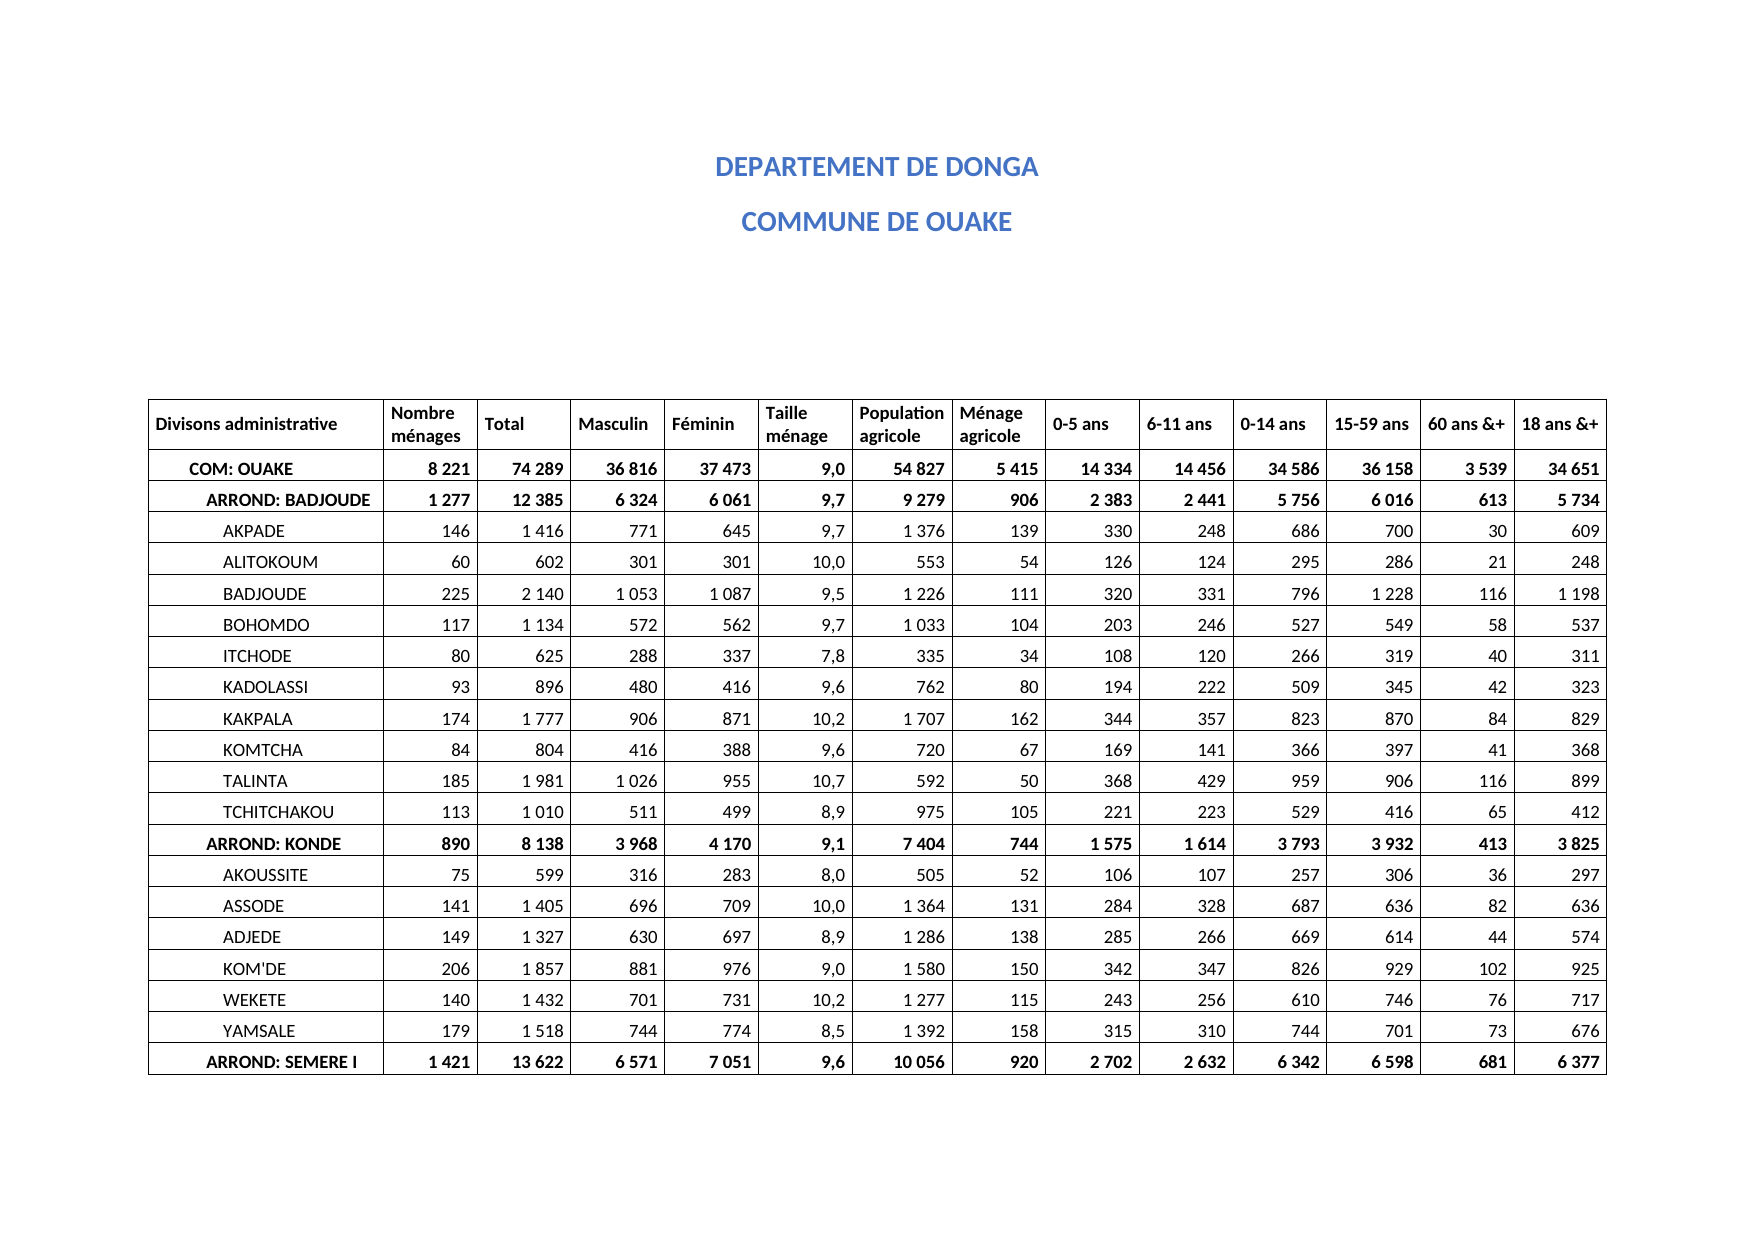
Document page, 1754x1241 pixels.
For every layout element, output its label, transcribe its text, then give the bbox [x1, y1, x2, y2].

table_cell 890 [384, 825, 477, 855]
table_cell 1 580 [853, 950, 952, 980]
table_cell 774 [665, 1012, 758, 1042]
table_cell 124 [1140, 543, 1233, 573]
table_cell 206 [384, 950, 477, 980]
table_cell 1 981 [478, 762, 570, 792]
table_cell 9,1 [759, 825, 852, 855]
table_cell 126 [1046, 543, 1139, 573]
table_cell ARROND: SEMERE I [149, 1043, 383, 1073]
table_cell 37 473 [665, 450, 758, 480]
table_cell 881 [571, 950, 664, 980]
table_cell 58 [1421, 606, 1514, 636]
table_cell 592 [853, 762, 952, 792]
table_cell 906 [953, 481, 1045, 511]
table_cell 896 [478, 668, 570, 698]
table_cell COM: OUAKE [149, 450, 383, 480]
table_header Nombre ménages [384, 400, 477, 448]
table_cell 826 [1234, 950, 1326, 980]
table_cell 21 [1421, 543, 1514, 573]
table_cell 701 [571, 981, 664, 1011]
table_cell 870 [1327, 700, 1420, 730]
table_cell 2 140 [478, 575, 570, 605]
table_cell 6 324 [571, 481, 664, 511]
table_cell 925 [1515, 950, 1606, 980]
table_cell 1 421 [384, 1043, 477, 1073]
table_cell 10,0 [759, 887, 852, 917]
table_cell 36 [1421, 856, 1514, 886]
table_cell 117 [384, 606, 477, 636]
table_header 0-5 ans [1046, 400, 1139, 448]
table_cell 412 [1515, 793, 1606, 823]
table_cell 906 [1327, 762, 1420, 792]
table_cell 10,0 [759, 543, 852, 573]
table_cell 6 016 [1327, 481, 1420, 511]
table_cell 3 968 [571, 825, 664, 855]
table_cell 9 279 [853, 481, 952, 511]
table_cell 3 932 [1327, 825, 1420, 855]
table_cell 1 087 [665, 575, 758, 605]
table_cell 10,2 [759, 700, 852, 730]
table_cell 54 827 [853, 450, 952, 480]
table_cell 1 777 [478, 700, 570, 730]
table_cell 106 [1046, 856, 1139, 886]
table_cell 331 [1140, 575, 1233, 605]
table_cell 527 [1234, 606, 1326, 636]
table_cell 6 342 [1234, 1043, 1326, 1073]
table_cell 10,7 [759, 762, 852, 792]
table_cell 701 [1327, 1012, 1420, 1042]
table_cell 1 376 [853, 512, 952, 542]
table_header 60 ans &+ [1421, 400, 1514, 448]
table_cell 7,8 [759, 637, 852, 667]
table_cell 1 575 [1046, 825, 1139, 855]
table_cell 762 [853, 668, 952, 698]
table_cell 1 053 [571, 575, 664, 605]
table_cell 10,2 [759, 981, 852, 1011]
table_cell BADJOUDE [149, 575, 383, 605]
table_cell 645 [665, 512, 758, 542]
table_cell 194 [1046, 668, 1139, 698]
table_cell 609 [1515, 512, 1606, 542]
table_cell 416 [571, 731, 664, 761]
table_cell 337 [665, 637, 758, 667]
table_header Population agricole [853, 400, 952, 448]
table_cell 107 [1140, 856, 1233, 886]
table_cell 295 [1234, 543, 1326, 573]
table_cell ARROND: BADJOUDE [149, 481, 383, 511]
table_cell 681 [1421, 1043, 1514, 1073]
table_cell 529 [1234, 793, 1326, 823]
table_cell 1 226 [853, 575, 952, 605]
table_header 6-11 ans [1140, 400, 1233, 448]
table_cell 330 [1046, 512, 1139, 542]
table_cell ASSODE [149, 887, 383, 917]
table_cell 9,7 [759, 481, 852, 511]
table_cell 320 [1046, 575, 1139, 605]
table_cell ADJEDE [149, 918, 383, 948]
table_cell 34 [953, 637, 1045, 667]
table_cell 1 614 [1140, 825, 1233, 855]
table_cell 115 [953, 981, 1045, 1011]
table_cell 36 816 [571, 450, 664, 480]
table_cell 5 415 [953, 450, 1045, 480]
table_cell 9,0 [759, 950, 852, 980]
table_cell 1 134 [478, 606, 570, 636]
table_cell 1 392 [853, 1012, 952, 1042]
table_cell 41 [1421, 731, 1514, 761]
table_cell 771 [571, 512, 664, 542]
table_cell 108 [1046, 637, 1139, 667]
table_cell 829 [1515, 700, 1606, 730]
table_cell 286 [1327, 543, 1420, 573]
table_cell 511 [571, 793, 664, 823]
table_cell BOHOMDO [149, 606, 383, 636]
table_cell 40 [1421, 637, 1514, 667]
table_cell 2 702 [1046, 1043, 1139, 1073]
table_cell 413 [1421, 825, 1514, 855]
table_cell 796 [1234, 575, 1326, 605]
table_cell 8,9 [759, 918, 852, 948]
table_cell 3 793 [1234, 825, 1326, 855]
table_cell 9,6 [759, 668, 852, 698]
table_cell 368 [1046, 762, 1139, 792]
table_cell 80 [953, 668, 1045, 698]
table_cell 537 [1515, 606, 1606, 636]
table_cell ARROND: KONDE [149, 825, 383, 855]
table_cell 1 327 [478, 918, 570, 948]
table_cell 636 [1327, 887, 1420, 917]
table_cell 256 [1140, 981, 1233, 1011]
table_cell 288 [571, 637, 664, 667]
table_cell 4 170 [665, 825, 758, 855]
table_cell 697 [665, 918, 758, 948]
table_cell 266 [1234, 637, 1326, 667]
table_header Divisons administrative [149, 400, 383, 448]
table_cell 105 [953, 793, 1045, 823]
table_cell 203 [1046, 606, 1139, 636]
table_cell 67 [953, 731, 1045, 761]
table_cell 1 286 [853, 918, 952, 948]
table_cell 574 [1515, 918, 1606, 948]
table_cell 104 [953, 606, 1045, 636]
table_cell TALINTA [149, 762, 383, 792]
table_cell 335 [853, 637, 952, 667]
table_cell 746 [1327, 981, 1420, 1011]
table_header Taille ménage [759, 400, 852, 448]
table_cell 65 [1421, 793, 1514, 823]
table_cell 1 198 [1515, 575, 1606, 605]
table_cell 141 [384, 887, 477, 917]
table_cell 149 [384, 918, 477, 948]
table_cell 75 [384, 856, 477, 886]
table_cell 174 [384, 700, 477, 730]
table_cell 42 [1421, 668, 1514, 698]
table_cell 368 [1515, 731, 1606, 761]
table_cell 1 277 [384, 481, 477, 511]
table_header Ménage agricole [953, 400, 1045, 448]
table_cell 549 [1327, 606, 1420, 636]
table_cell 3 825 [1515, 825, 1606, 855]
table_cell 9,5 [759, 575, 852, 605]
table_cell 141 [1140, 731, 1233, 761]
table_cell 1 432 [478, 981, 570, 1011]
table_cell 959 [1234, 762, 1326, 792]
table_cell 5 756 [1234, 481, 1326, 511]
table_cell 297 [1515, 856, 1606, 886]
table_cell 1 277 [853, 981, 952, 1011]
table_cell 1 518 [478, 1012, 570, 1042]
table_cell KOM'DE [149, 950, 383, 980]
table_cell 700 [1327, 512, 1420, 542]
table_cell 686 [1234, 512, 1326, 542]
table_cell 610 [1234, 981, 1326, 1011]
table_cell 131 [953, 887, 1045, 917]
table_cell 553 [853, 543, 952, 573]
table_cell 310 [1140, 1012, 1233, 1042]
table_cell KOMTCHA [149, 731, 383, 761]
table_cell 14 456 [1140, 450, 1233, 480]
table_cell 113 [384, 793, 477, 823]
table_cell 1 033 [853, 606, 952, 636]
table_cell 139 [953, 512, 1045, 542]
table_cell 73 [1421, 1012, 1514, 1042]
table_cell 84 [384, 731, 477, 761]
table_cell 222 [1140, 668, 1233, 698]
table_cell 499 [665, 793, 758, 823]
table_cell 9,0 [759, 450, 852, 480]
text DEPARTEMENT DE DONGA [148, 148, 1606, 183]
table_cell 34 651 [1515, 450, 1606, 480]
table_cell 344 [1046, 700, 1139, 730]
table_cell 2 383 [1046, 481, 1139, 511]
table_cell 179 [384, 1012, 477, 1042]
table_cell 696 [571, 887, 664, 917]
table_cell 6 061 [665, 481, 758, 511]
table_cell 1 416 [478, 512, 570, 542]
table_cell 60 [384, 543, 477, 573]
table_cell 429 [1140, 762, 1233, 792]
table_cell 74 289 [478, 450, 570, 480]
table_cell 8 138 [478, 825, 570, 855]
table_cell 111 [953, 575, 1045, 605]
table_cell 636 [1515, 887, 1606, 917]
table_cell 602 [478, 543, 570, 573]
table_cell 687 [1234, 887, 1326, 917]
table_cell 284 [1046, 887, 1139, 917]
table_cell 319 [1327, 637, 1420, 667]
table_cell 731 [665, 981, 758, 1011]
table_cell 248 [1140, 512, 1233, 542]
table_cell 82 [1421, 887, 1514, 917]
table_cell 80 [384, 637, 477, 667]
table_cell 744 [1234, 1012, 1326, 1042]
table_cell 2 441 [1140, 481, 1233, 511]
table_cell 357 [1140, 700, 1233, 730]
table_header Total [478, 400, 570, 448]
table_cell 257 [1234, 856, 1326, 886]
table_cell 9,6 [759, 731, 852, 761]
table_cell AKOUSSITE [149, 856, 383, 886]
table_cell 388 [665, 731, 758, 761]
table_cell 146 [384, 512, 477, 542]
table_cell 975 [853, 793, 952, 823]
table_cell 50 [953, 762, 1045, 792]
table_cell 717 [1515, 981, 1606, 1011]
table_cell 7 051 [665, 1043, 758, 1073]
table_cell 5 734 [1515, 481, 1606, 511]
table_cell 7 404 [853, 825, 952, 855]
table_cell 744 [953, 825, 1045, 855]
table_cell 416 [665, 668, 758, 698]
table_cell 1 405 [478, 887, 570, 917]
table_cell 614 [1327, 918, 1420, 948]
table_cell 162 [953, 700, 1045, 730]
table_cell 221 [1046, 793, 1139, 823]
table_cell 248 [1515, 543, 1606, 573]
table_cell 138 [953, 918, 1045, 948]
table_cell 1 228 [1327, 575, 1420, 605]
table_cell 397 [1327, 731, 1420, 761]
table_cell 316 [571, 856, 664, 886]
table_cell 345 [1327, 668, 1420, 698]
table_cell 8 221 [384, 450, 477, 480]
table_cell 976 [665, 950, 758, 980]
table_cell 13 622 [478, 1043, 570, 1073]
table_cell 306 [1327, 856, 1420, 886]
table_cell 328 [1140, 887, 1233, 917]
table_cell 709 [665, 887, 758, 917]
table_cell 93 [384, 668, 477, 698]
table_cell 185 [384, 762, 477, 792]
table_header 0-14 ans [1234, 400, 1326, 448]
table_cell 266 [1140, 918, 1233, 948]
table_cell 311 [1515, 637, 1606, 667]
table_cell 54 [953, 543, 1045, 573]
table_header 15-59 ans [1327, 400, 1420, 448]
table_cell 120 [1140, 637, 1233, 667]
table_cell 6 377 [1515, 1043, 1606, 1073]
table_cell 36 158 [1327, 450, 1420, 480]
table_cell 30 [1421, 512, 1514, 542]
table_cell 116 [1421, 762, 1514, 792]
table_cell 301 [665, 543, 758, 573]
table_cell 480 [571, 668, 664, 698]
table_cell 2 632 [1140, 1043, 1233, 1073]
table_cell 301 [571, 543, 664, 573]
table_cell 6 571 [571, 1043, 664, 1073]
table_cell 1 857 [478, 950, 570, 980]
table_cell 572 [571, 606, 664, 636]
table_cell ALITOKOUM [149, 543, 383, 573]
table_cell 366 [1234, 731, 1326, 761]
table_cell 116 [1421, 575, 1514, 605]
table_cell 76 [1421, 981, 1514, 1011]
table_cell 505 [853, 856, 952, 886]
table_cell 744 [571, 1012, 664, 1042]
table_cell 283 [665, 856, 758, 886]
table_cell 625 [478, 637, 570, 667]
table_cell 1 364 [853, 887, 952, 917]
table_cell 3 539 [1421, 450, 1514, 480]
table_cell 285 [1046, 918, 1139, 948]
table_cell 599 [478, 856, 570, 886]
table_cell 246 [1140, 606, 1233, 636]
table_cell 6 598 [1327, 1043, 1420, 1073]
table_cell 906 [571, 700, 664, 730]
table_cell 243 [1046, 981, 1139, 1011]
table_cell KAKPALA [149, 700, 383, 730]
table_cell 10 056 [853, 1043, 952, 1073]
table_cell 871 [665, 700, 758, 730]
table_cell WEKETE [149, 981, 383, 1011]
table_cell 669 [1234, 918, 1326, 948]
table_cell 562 [665, 606, 758, 636]
table_cell 223 [1140, 793, 1233, 823]
table_cell 52 [953, 856, 1045, 886]
table_cell 347 [1140, 950, 1233, 980]
table_cell 929 [1327, 950, 1420, 980]
table_cell 720 [853, 731, 952, 761]
table_cell 8,0 [759, 856, 852, 886]
table_cell 1 707 [853, 700, 952, 730]
table_cell 509 [1234, 668, 1326, 698]
table_header Masculin [571, 400, 664, 448]
table_cell 8,5 [759, 1012, 852, 1042]
table_cell 84 [1421, 700, 1514, 730]
table_header Féminin [665, 400, 758, 448]
table_cell 613 [1421, 481, 1514, 511]
table_cell 955 [665, 762, 758, 792]
table_cell KADOLASSI [149, 668, 383, 698]
table_cell 12 385 [478, 481, 570, 511]
table_cell 804 [478, 731, 570, 761]
table_cell 150 [953, 950, 1045, 980]
table_cell 920 [953, 1043, 1045, 1073]
table_cell 416 [1327, 793, 1420, 823]
table_cell 8,9 [759, 793, 852, 823]
table_cell 140 [384, 981, 477, 1011]
table_cell YAMSALE [149, 1012, 383, 1042]
table_cell 315 [1046, 1012, 1139, 1042]
table_cell AKPADE [149, 512, 383, 542]
table_cell 14 334 [1046, 450, 1139, 480]
table_cell 34 586 [1234, 450, 1326, 480]
table_cell 1 010 [478, 793, 570, 823]
table_cell 158 [953, 1012, 1045, 1042]
table_cell ITCHODE [149, 637, 383, 667]
table_header 18 ans &+ [1515, 400, 1606, 448]
table_cell 630 [571, 918, 664, 948]
table_cell 899 [1515, 762, 1606, 792]
table_cell TCHITCHAKOU [149, 793, 383, 823]
table_cell 9,6 [759, 1043, 852, 1073]
table_cell 9,7 [759, 606, 852, 636]
table_cell 44 [1421, 918, 1514, 948]
text COMMUNE DE OUAKE [148, 203, 1606, 238]
table_cell 225 [384, 575, 477, 605]
table_cell 9,7 [759, 512, 852, 542]
table_cell 676 [1515, 1012, 1606, 1042]
table_cell 1 026 [571, 762, 664, 792]
table_cell 169 [1046, 731, 1139, 761]
table_cell 342 [1046, 950, 1139, 980]
table_cell 823 [1234, 700, 1326, 730]
table_cell 102 [1421, 950, 1514, 980]
table_cell 323 [1515, 668, 1606, 698]
